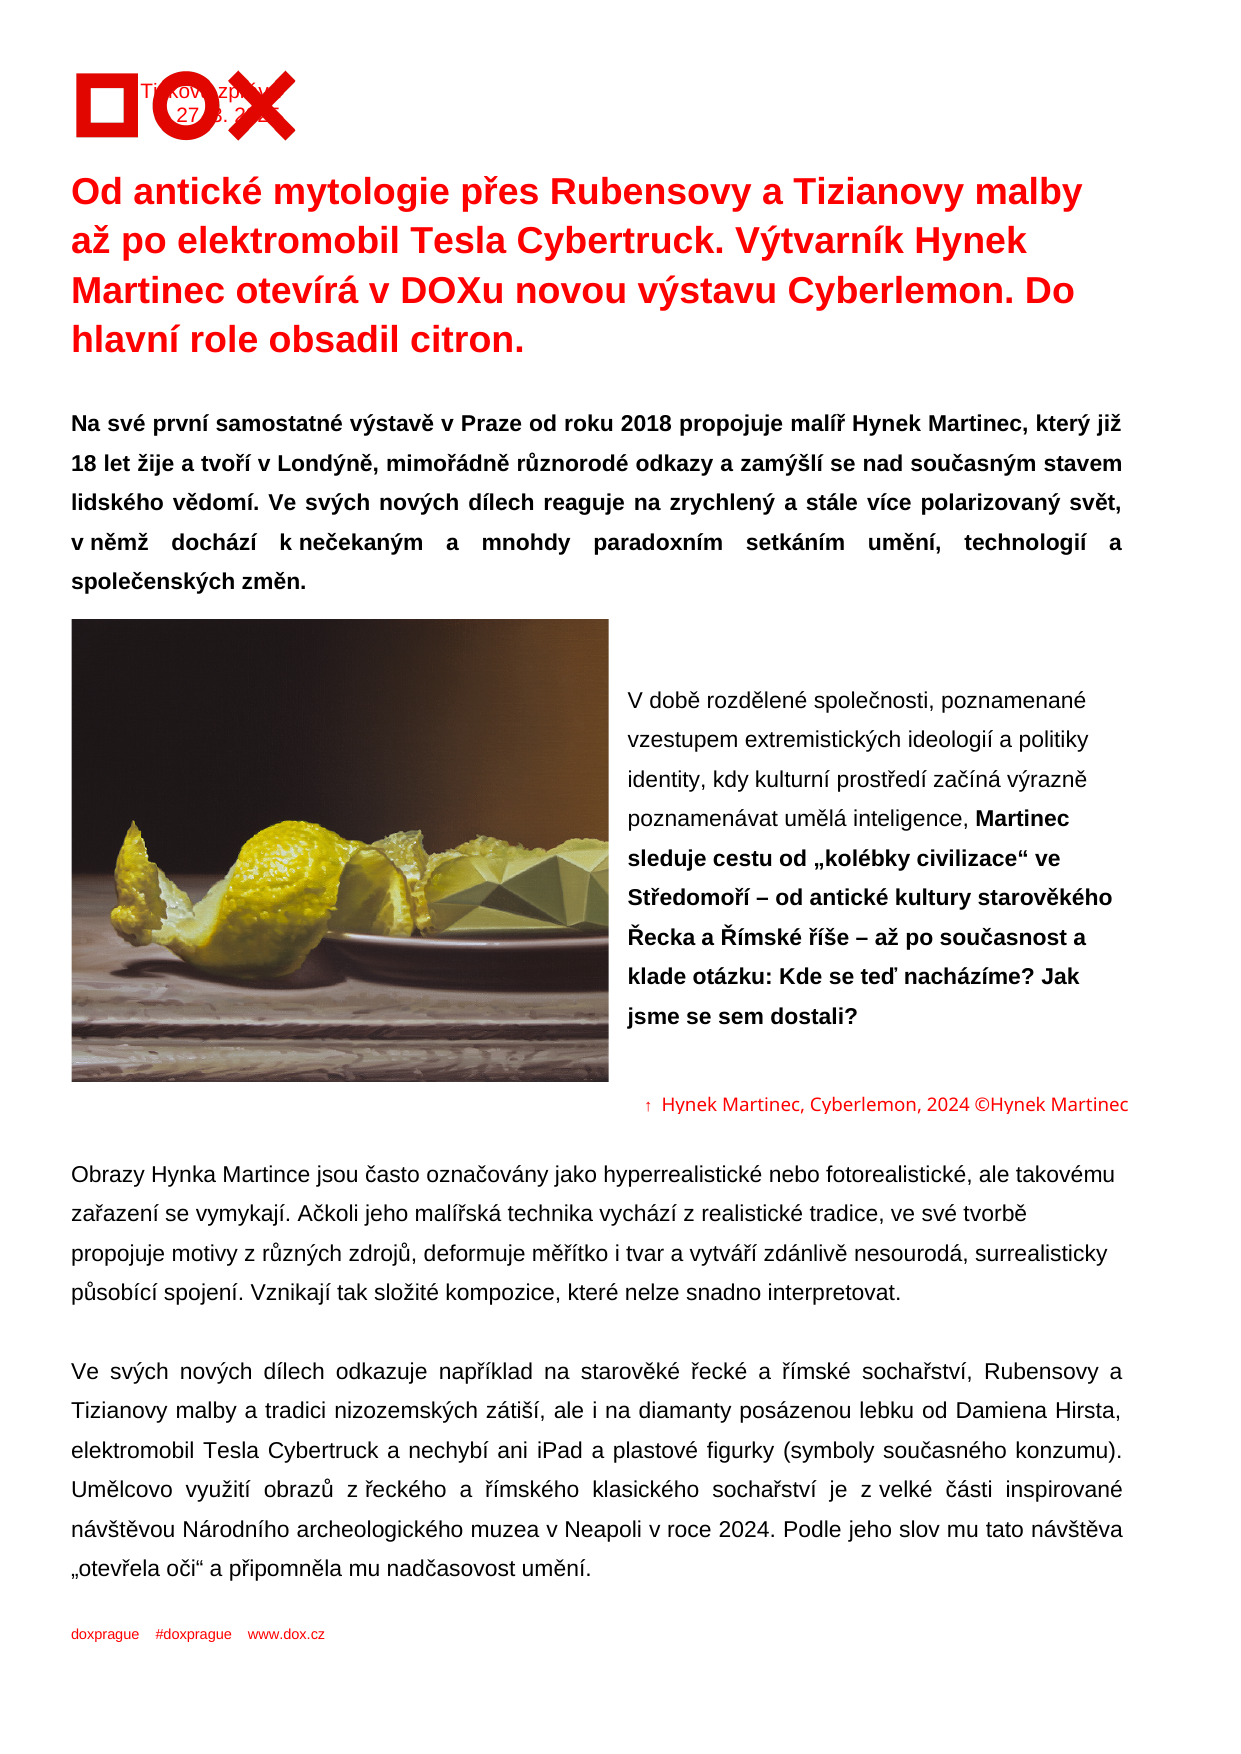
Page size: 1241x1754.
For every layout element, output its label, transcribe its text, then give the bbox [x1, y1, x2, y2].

text Ve svých nových dílech odkazuje například na starověké řecké a římské sochařství, Rubensovy a Tizianovy malby a tradici nizozemských zátiší, ale i na diamanty posázenou lebku od Damiena Hirsta, elektromobil Tesla Cybertruck a nechybí ani iPad a plastové figurky (symboly současného konzumu). Umělcovo využití obrazů z řeckého a římského klasického sochařství je z velké části inspirované návštěvou Národního archeologického muzea v Neapoli v roce 2024. Podle jeho slov mu tato návštěva „otevřela oči“ a připomněla mu nadčasovost umění. [71, 1358, 1123, 1582]
picture [76, 70, 296, 141]
picture [71, 619, 609, 1082]
text Obrazy Hynka Martince jsou často označovány jako hyperrealistické nebo fotorealistické, ale takovému zařazení se vymykají. Ačkoli jeho malířská technika vychází z realistické tradice, ve své tvorbě propojuje motivy z různých zdrojů, deformuje měřítko i tvar a vytváří zdánlivě nesourodá, surrealisticky působící spojení. Vznikají tak složité kompozice, které nelze snadno interpretovat. [71, 1161, 1123, 1305]
text Na své první samostatné výstavě v Praze od roku 2018 propojuje malíř Hynek Martinec, který již 18 let žije a tvoří v Londýně, mimořádně různorodé odkazy a zamýšlí se nad současným stavem lidského vědomí. Ve svých nových dílech reaguje na zrychlený a stále více polarizovaný svět, v němž dochází k nečekaným a mnohdy paradoxním setkáním umění, technologií a společenských změn. [71, 410, 1123, 595]
text V době rozdělené společnosti, poznamenané vzestupem extremistických ideologií a politiky identity, kdy kulturní prostředí začíná výrazně poznamenávat umělá inteligence, Martinec sleduje cestu od „kolébky civilizace“ ve Středomoří – od antické kultury starověkého Řecka a Římské říše – až po současnost a klade otázku: Kde se teď nacházíme? Jak jsme se sem dostali? [609, 687, 1123, 1029]
text Od antické mytologie přes Rubensovy a Tizianovy malby až po elektromobil Tesla Cybertruck. Výtvarník Hynek Martinec otevírá v DOXu novou výstavu Cyberlemon. Do hlavní role obsadil citron. [71, 169, 1123, 361]
